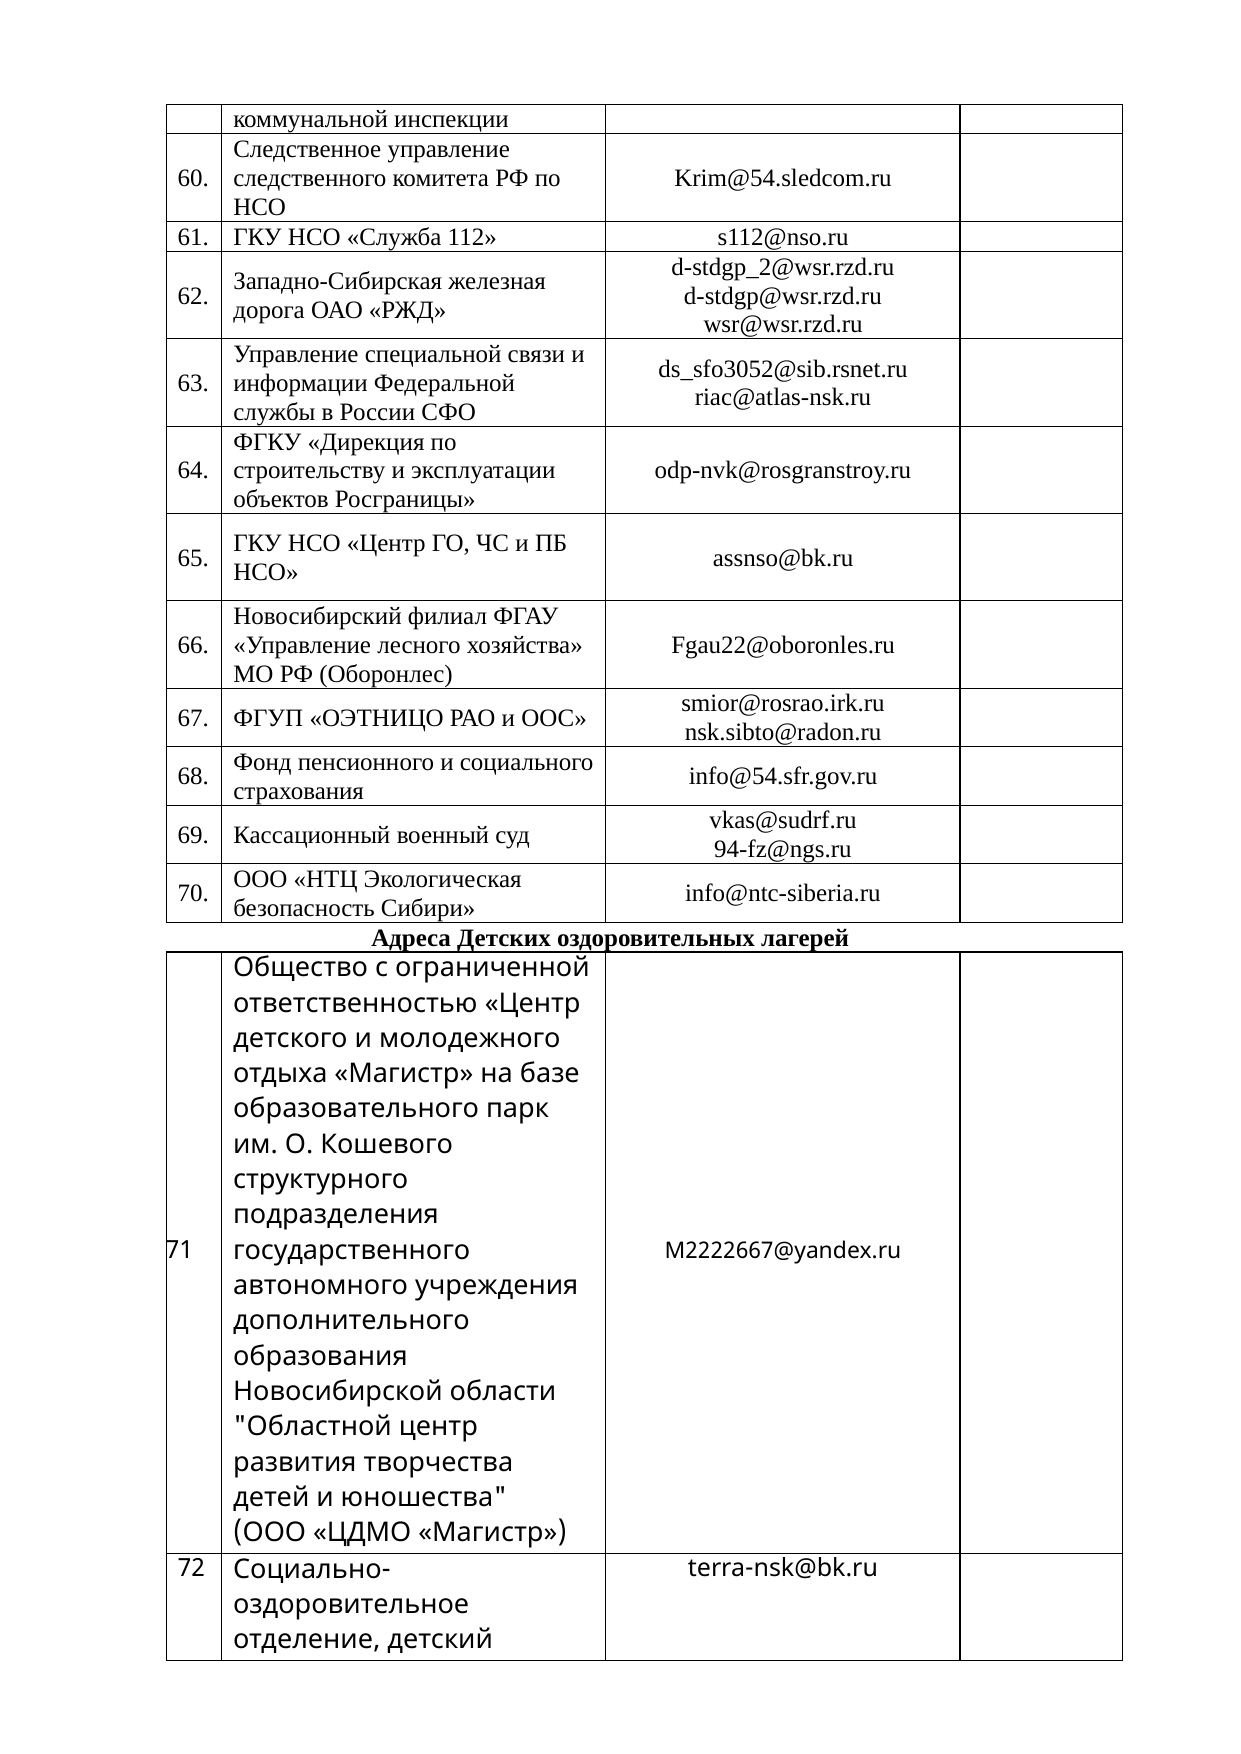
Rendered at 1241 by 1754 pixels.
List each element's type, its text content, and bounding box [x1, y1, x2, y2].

table_cell [961, 1554, 1122, 1660]
table_cell [961, 105, 1122, 133]
table_cell [961, 864, 1122, 922]
table_cell info@ntc-siberia.ru [606, 864, 959, 922]
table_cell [606, 105, 959, 133]
table_header М2222667@yandex.ru [606, 953, 959, 1553]
table_cell vkas@sudrf.ru 94-fz@ngs.ru [606, 806, 959, 863]
table_cell [167, 252, 221, 338]
table_cell s112@nso.ru [606, 222, 959, 251]
table_header Общество с ограниченной ответственностью «Центр детского и молодежного отдыха «Магистр» на базе образовательного парк им. О. Кошевого структурного подразделения государственного автономного учреждения дополнительного образования Новосибирской области "Областной центр развития творчества детей и юношества" (ООО «ЦДМО «Магистр») [222, 953, 605, 1553]
table_cell Новосибирский филиал ФГАУ «Управление лесного хозяйства» МО РФ (Оборонлес) [222, 601, 605, 687]
table_cell terra-nsk@bk.ru [606, 1554, 959, 1660]
table_cell [961, 689, 1122, 746]
table_cell [961, 806, 1122, 863]
table_cell Fgau22@oboronles.ru [606, 601, 959, 687]
table_header 71 [167, 953, 221, 1553]
table_cell [167, 864, 221, 922]
table_cell ds_sfo3052@sib.rsnet.ru riac@atlas-nsk.ru [606, 339, 959, 426]
table_cell Управление специальной связи и информации Федеральной службы в России СФО [222, 339, 605, 426]
table_cell [167, 601, 221, 687]
table_cell Krim@54.sledcom.ru [606, 134, 959, 221]
table_cell assnso@bk.ru [606, 514, 959, 600]
table_cell [961, 134, 1122, 221]
table_cell [961, 514, 1122, 600]
table_cell ГКУ НСО «Служба 112» [222, 222, 605, 251]
table_cell [961, 747, 1122, 804]
table_cell [961, 252, 1122, 338]
table_cell [961, 601, 1122, 687]
table_cell [167, 427, 221, 513]
table_cell [167, 689, 221, 746]
table_cell info@54.sfr.gov.ru [606, 747, 959, 804]
table_cell Кассационный военный суд [222, 806, 605, 863]
table_cell [167, 514, 221, 600]
table_cell [167, 806, 221, 863]
table_cell smior@rosrao.irk.ru nsk.sibto@radon.ru [606, 689, 959, 746]
table_cell [167, 222, 221, 251]
table_cell ФГУП «ОЭТНИЦО РАО и ООС» [222, 689, 605, 746]
text Адреса Детских оздоровительных лагерей [177, 923, 1122, 951]
table_cell [167, 339, 221, 426]
table_cell [167, 134, 221, 221]
table_cell 72 [167, 1554, 221, 1660]
table_cell ГКУ НСО «Центр ГО, ЧС и ПБ НСО» [222, 514, 605, 600]
table_header [961, 953, 1122, 1553]
table_cell ООО «НТЦ Экологическая безопасность Сибири» [222, 864, 605, 922]
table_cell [222, 105, 605, 133]
table_cell [961, 339, 1122, 426]
table_cell [167, 747, 221, 804]
table_cell odp-nvk@rosgranstroy.ru [606, 427, 959, 513]
table_cell ФГКУ «Дирекция по строительству и эксплуатации объектов Росграницы» [222, 427, 605, 513]
table_cell Западно-Сибирская железная дорога ОАО «РЖД» [222, 252, 605, 338]
table_cell d-stdgp_2@wsr.rzd.ru d-stdgp@wsr.rzd.ru wsr@wsr.rzd.ru [606, 252, 959, 338]
table_cell Фонд пенсионного и социального страхования [222, 747, 605, 804]
table_cell Следственное управление следственного комитета РФ по НСО [222, 134, 605, 221]
table_cell [961, 222, 1122, 251]
table_cell [167, 105, 221, 133]
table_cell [222, 1554, 605, 1660]
table_cell [961, 427, 1122, 513]
